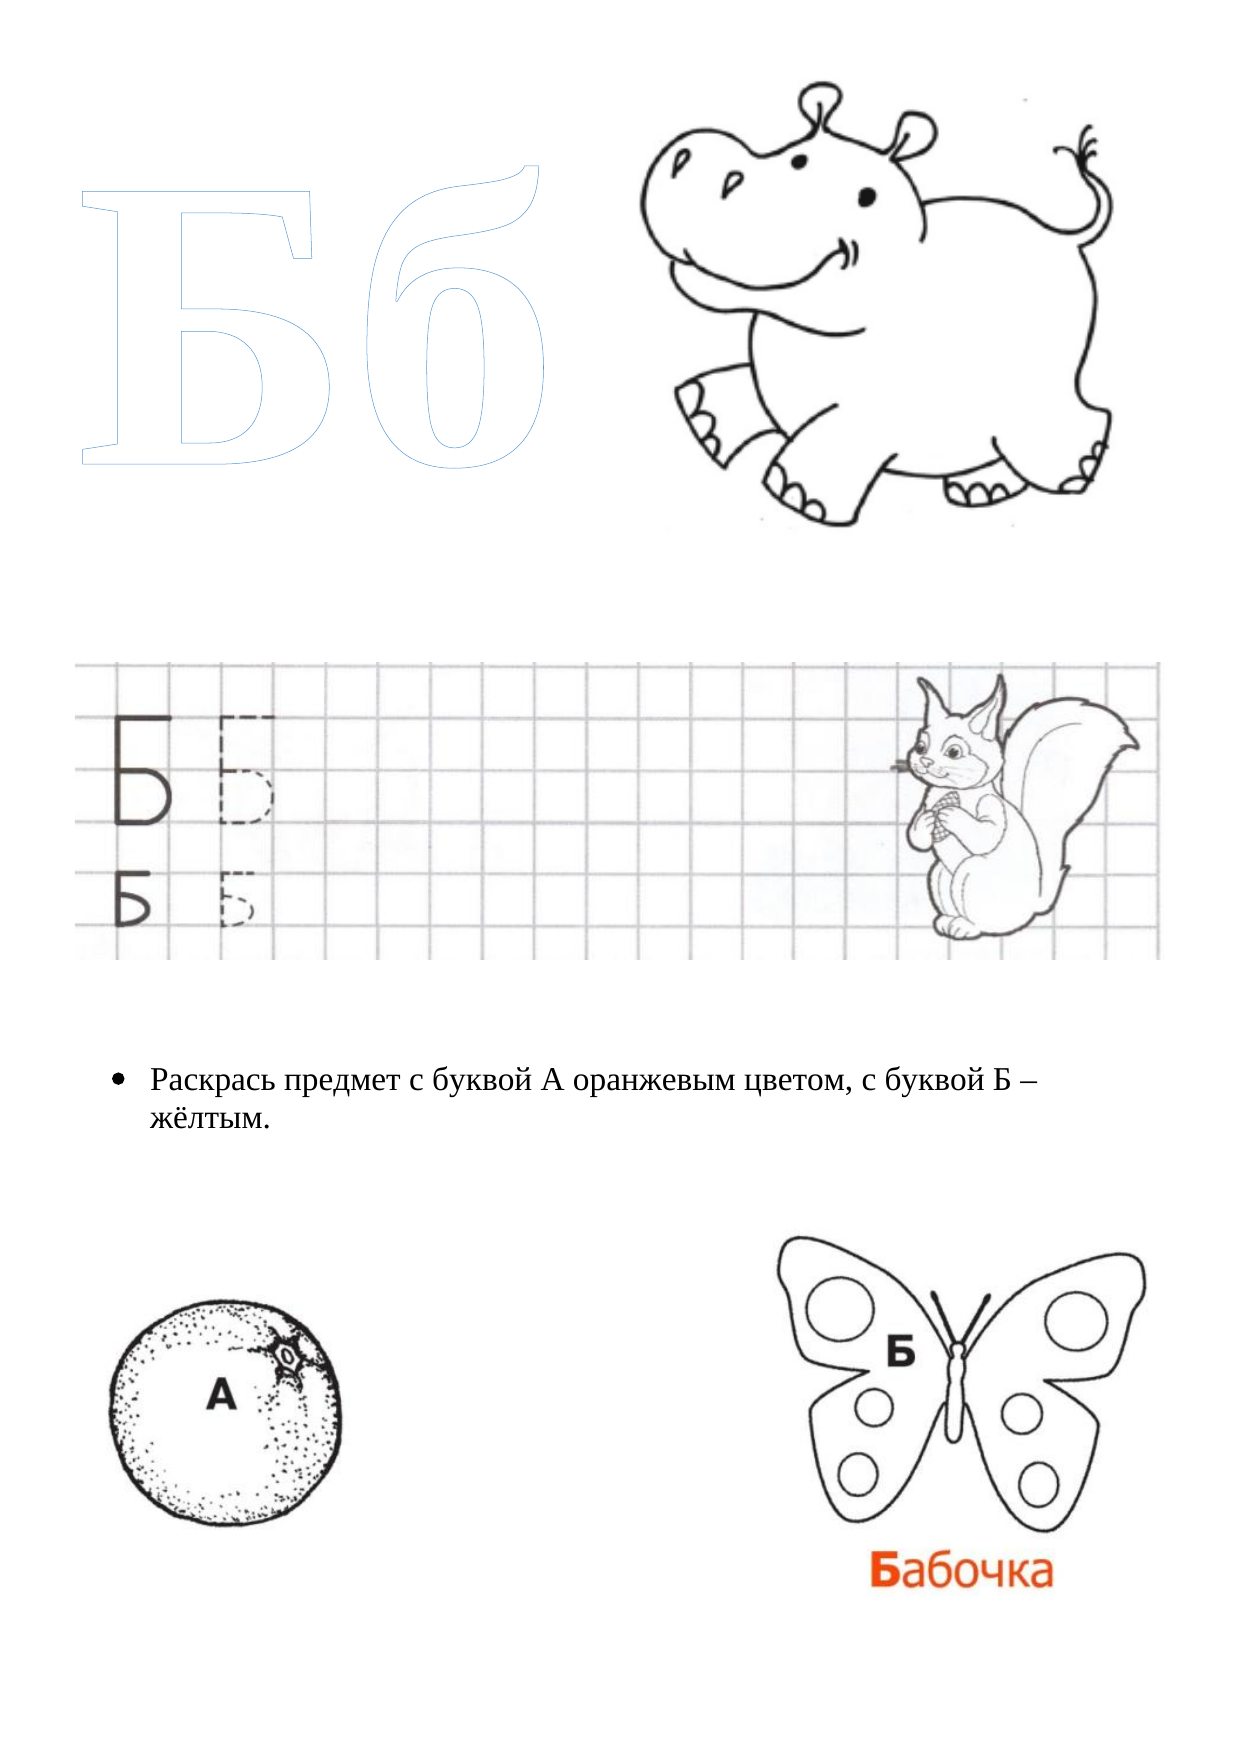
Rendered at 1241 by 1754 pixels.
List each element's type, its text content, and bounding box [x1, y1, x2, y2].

picture [86, 1229, 1166, 1597]
picture [622, 76, 1133, 551]
list Раскрась предмет с буквой А оранжевым цветом, с буквой Б – жёлтым. [112, 1059, 1165, 1136]
picture [74, 662, 1165, 960]
